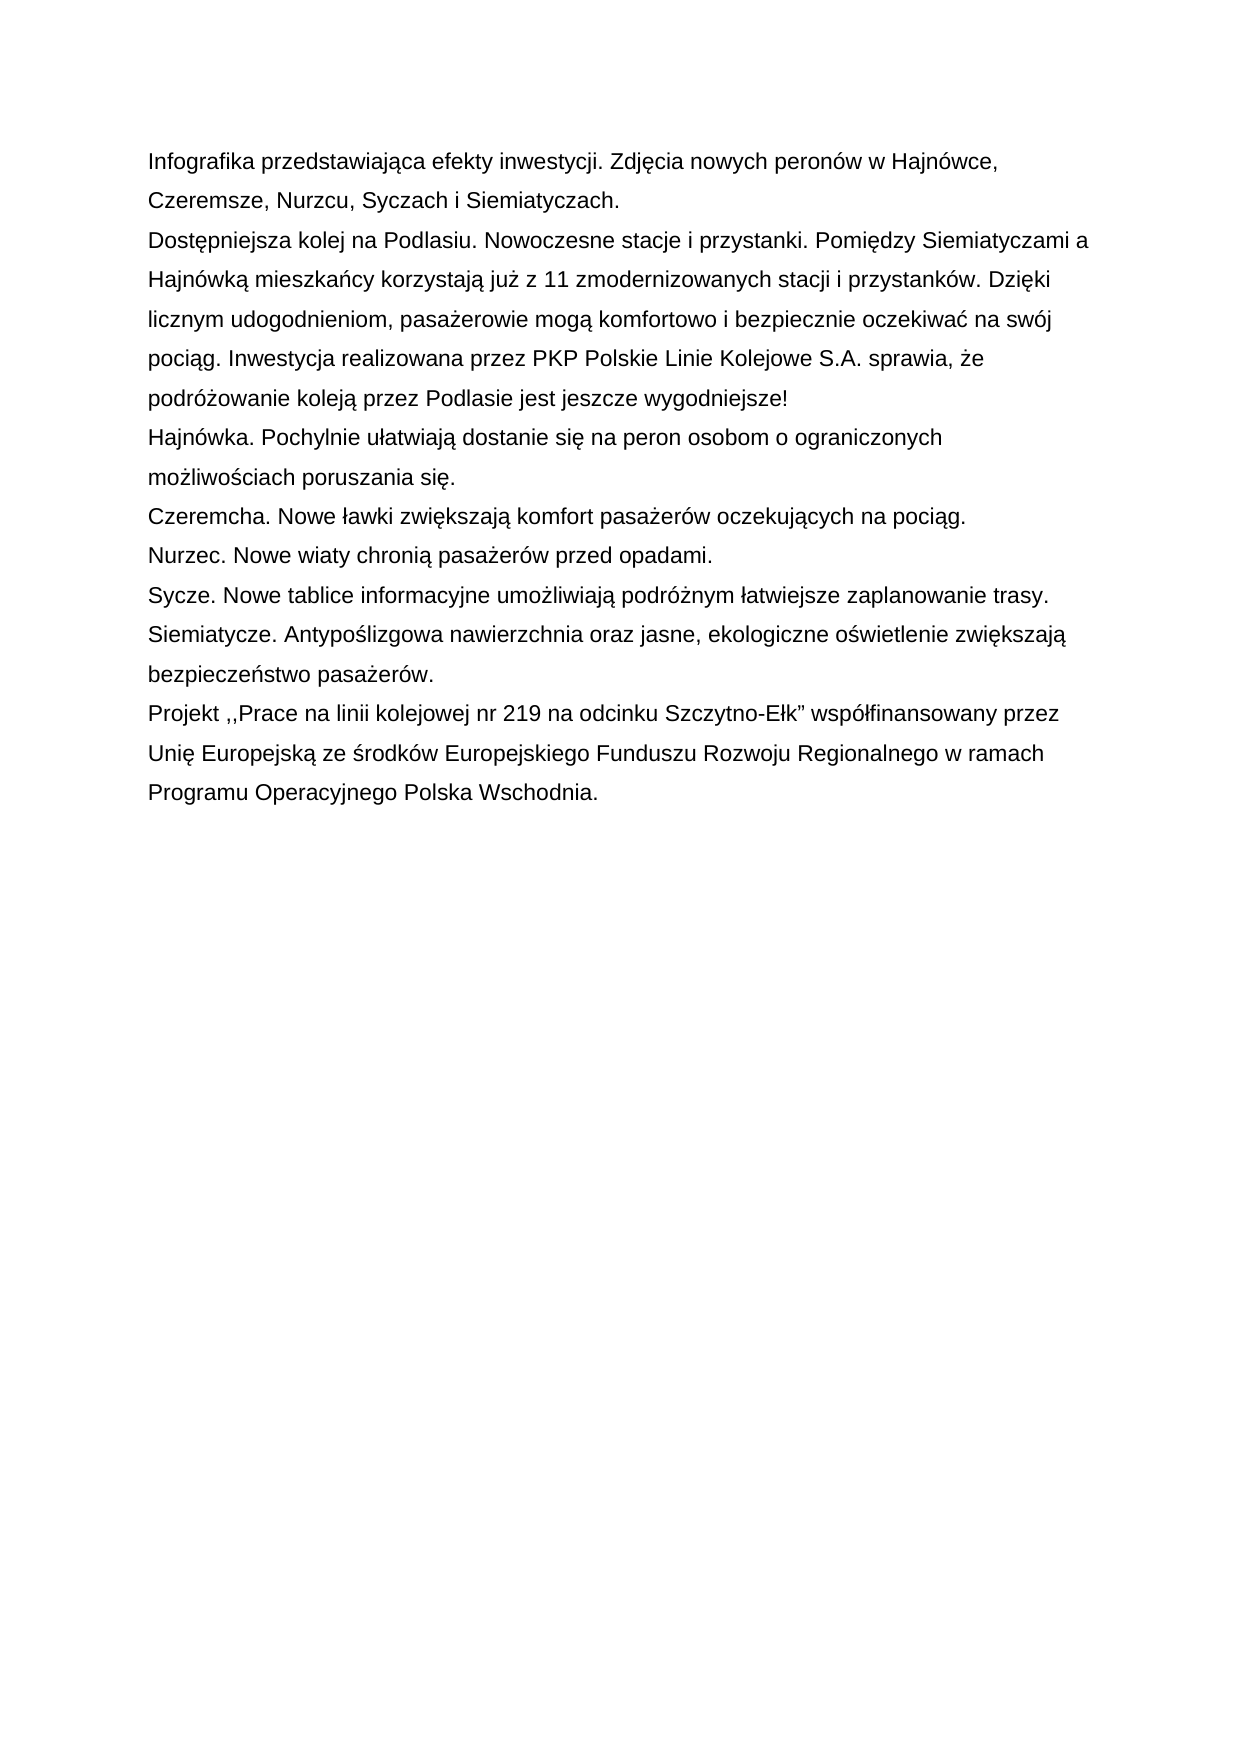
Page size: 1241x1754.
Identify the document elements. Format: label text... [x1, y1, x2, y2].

text Siemiatycze. Antypoślizgowa nawierzchnia oraz jasne, ekologiczne oświetlenie zwiększają bezpieczeństwo pasażerów. [148, 621, 1093, 687]
text Infografika przedstawiająca efekty inwestycji. Zdjęcia nowych peronów w Hajnówce, Czeremsze, Nurzcu, Syczach i Siemiatyczach. [148, 148, 1093, 213]
text Nurzec. Nowe wiaty chronią pasażerów przed opadami. [148, 542, 1093, 569]
text Sycze. Nowe tablice informacyjne umożliwiają podróżnym łatwiejsze zaplanowanie trasy. [148, 582, 1093, 608]
text Hajnówka. Pochylnie ułatwiają dostanie się na peron osobom o ograniczonych możliwościach poruszania się. [148, 424, 1093, 490]
text Dostępniejsza kolej na Podlasiu. Nowoczesne stacje i przystanki. Pomiędzy Siemiatyczami a Hajnówką mieszkańcy korzystają już z 11 zmodernizowanych stacji i przystanków. Dzięki licznym udogodnieniom, pasażerowie mogą komfortowo i bezpiecznie oczekiwać na swój pociąg. Inwestycja realizowana przez PKP Polskie Linie Kolejowe S.A. sprawia, że podróżowanie koleją przez Podlasie jest jeszcze wygodniejsze! [148, 227, 1093, 411]
text Projekt ,,Prace na linii kolejowej nr 219 na odcinku Szczytno-Ełk” współfinansowany przez Unię Europejską ze środków Europejskiego Funduszu Rozwoju Regionalnego w ramach Programu Operacyjnego Polska Wschodnia. [148, 700, 1093, 806]
text Czeremcha. Nowe ławki zwiększają komfort pasażerów oczekujących na pociąg. [148, 503, 1093, 529]
